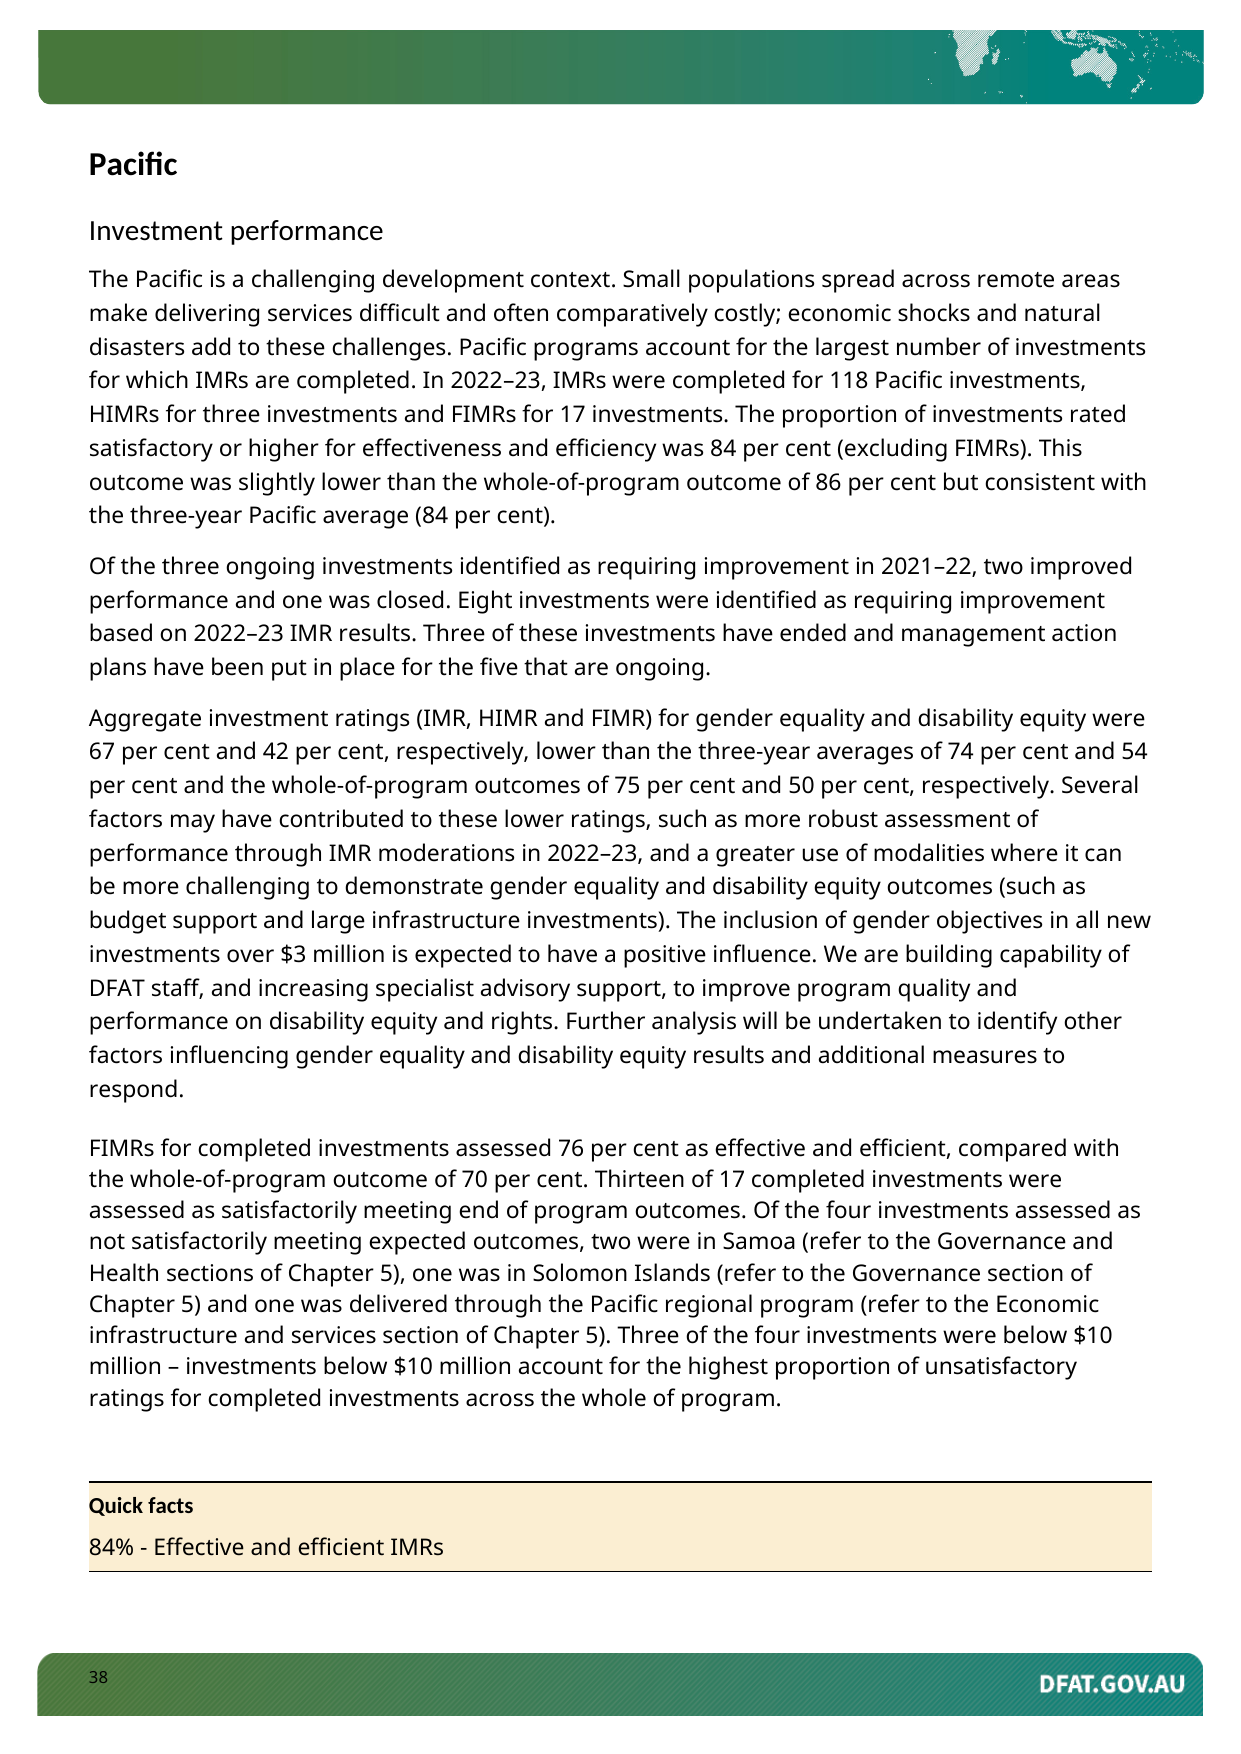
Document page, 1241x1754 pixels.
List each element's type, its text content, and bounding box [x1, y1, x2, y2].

text Of the three ongoing investments identified as requiring improvement in 2021–22, two improved performance and one was closed. Eight investments were identified as requiring improvement based on 2022–23 IMR results. Three of these investments have ended and management action plans have been put in place for the five that are ongoing. [89, 550, 1152, 682]
text The Pacific is a challenging development context. Small populations spread across remote areas make delivering services difficult and often comparatively costly; economic shocks and natural disasters add to these challenges. Pacific programs account for the largest number of investments for which IMRs are completed. In 2022–23, IMRs were completed for 118 Pacific investments, HIMRs for three investments and FIMRs for 17 investments. The proportion of investments rated satisfactory or higher for effectiveness and efficiency was 84 per cent (excluding FIMRs). This outcome was slightly lower than the whole-of-program outcome of 86 per cent but consistent with the three-year Pacific average (84 per cent). [89, 263, 1152, 531]
text Aggregate investment ratings (IMR, HIMR and FIMR) for gender equality and disability equity were 67 per cent and 42 per cent, respectively, lower than the three-year averages of 74 per cent and 54 per cent and the whole-of-program outcomes of 75 per cent and 50 per cent, respectively. Several factors may have contributed to these lower ratings, such as more robust assessment of performance through IMR moderations in 2022–23, and a greater use of modalities where it can be more challenging to demonstrate gender equality and disability equity outcomes (such as budget support and large infrastructure investments). The inclusion of gender objectives in all new investments over $3 million is expected to have a positive influence. We are building capability of DFAT staff, and increasing specialist advisory support, to improve program quality and performance on disability equity and rights. Further analysis will be undertaken to identify other factors influencing gender equality and disability equity results and additional measures to respond. [89, 701, 1152, 1104]
text 84% - Effective and efficient IMRs [89, 1522, 1152, 1571]
text Quick facts [89, 1483, 1152, 1519]
text FIMRs for completed investments assessed 76 per cent as effective and efficient, compared with the whole-of-program outcome of 70 per cent. Thirteen of 17 completed investments were assessed as satisfactorily meeting end of program outcomes. Of the four investments assessed as not satisfactorily meeting expected outcomes, two were in Samoa (refer to the Governance and Health sections of Chapter 5), one was in Solomon Islands (refer to the Governance section of Chapter 5) and one was delivered through the Pacific regional program (refer to the Economic infrastructure and services section of Chapter 5). Three of the four investments were below $10 million – investments below $10 million account for the highest proportion of unsatisfactory ratings for completed investments across the whole of program. [89, 1131, 1152, 1413]
subtitle Investment performance [89, 212, 1152, 248]
picture [37, 1653, 1203, 1716]
picture [0, 0, 1241, 135]
subtitle Pacific [89, 143, 1152, 184]
